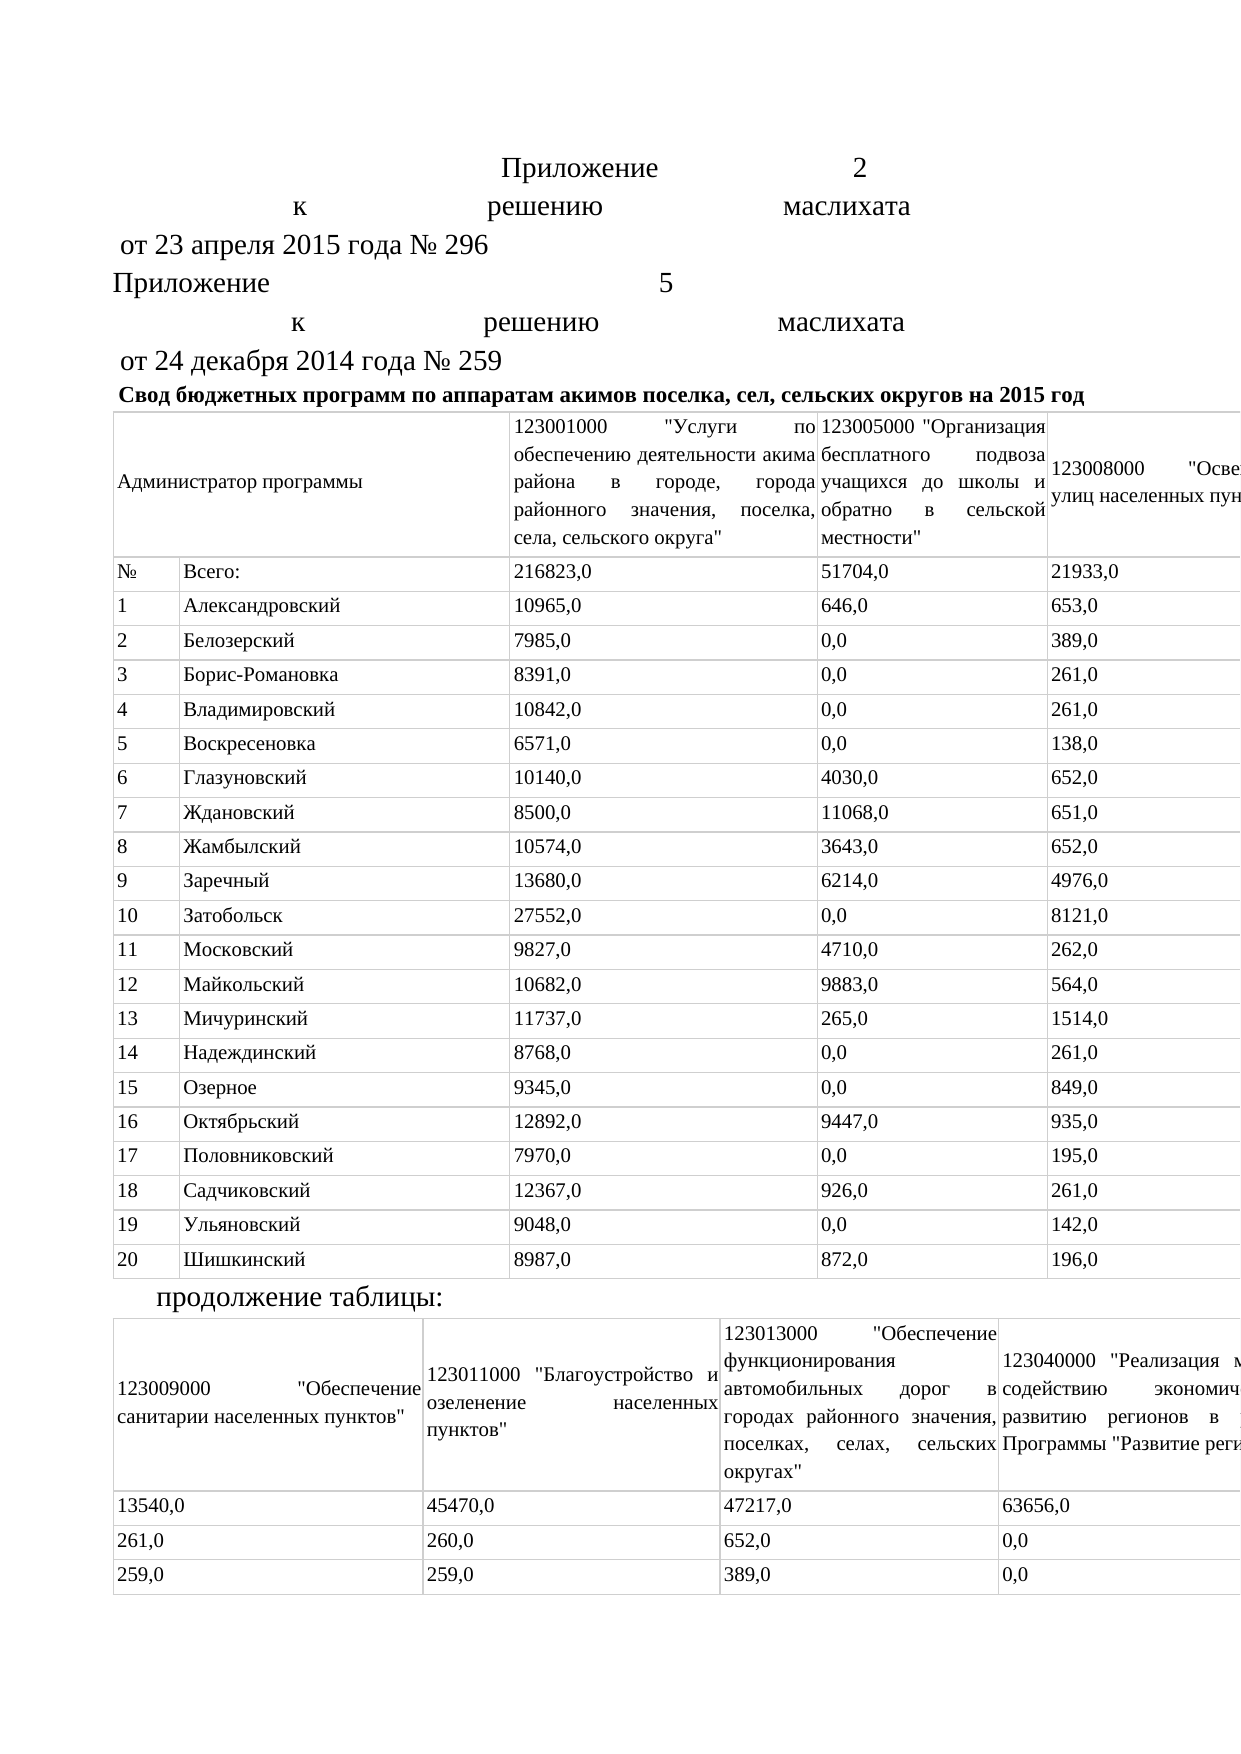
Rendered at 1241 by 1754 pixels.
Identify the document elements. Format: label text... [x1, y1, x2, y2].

table_cell 261,0 [1048, 1039, 1240, 1072]
table_cell 4976,0 [1048, 867, 1240, 900]
table_cell 2 [114, 626, 179, 659]
table_cell 12 [114, 970, 179, 1003]
table_cell 6 [114, 764, 179, 797]
table_cell 262,0 [1048, 936, 1240, 969]
table_cell 9 [114, 867, 179, 900]
table_cell 10574,0 [510, 833, 817, 866]
table_cell 8391,0 [510, 661, 817, 694]
table_cell 261,0 [1048, 661, 1240, 694]
table_cell 7985,0 [510, 626, 817, 659]
table_cell 389,0 [1048, 626, 1240, 659]
table_cell 12892,0 [510, 1108, 817, 1141]
table_cell 646,0 [818, 592, 1047, 625]
table_cell Жамбылский [180, 833, 509, 866]
table_cell Московский [180, 936, 509, 969]
table_cell 0,0 [999, 1560, 1240, 1593]
table_cell 652,0 [1048, 833, 1240, 866]
table_cell 8 [114, 833, 179, 866]
text Свод бюджетных программ по аппаратам акимов поселка, сел, сельских округов на 2015 год [112, 381, 1128, 408]
table_cell 6571,0 [510, 729, 817, 762]
table_header 123008000 "Освещение улиц населенных пунктов" [1048, 413, 1240, 556]
table_cell 261,0 [1048, 1176, 1240, 1209]
table_cell 926,0 [818, 1176, 1047, 1209]
table_cell 8768,0 [510, 1039, 817, 1072]
table_cell 20 [114, 1245, 179, 1278]
table_cell 13540,0 [114, 1492, 422, 1525]
table_cell 10682,0 [510, 970, 817, 1003]
table_cell Заречный [180, 867, 509, 900]
table_cell 11 [114, 936, 179, 969]
table_cell № [114, 558, 179, 591]
table_cell 47217,0 [721, 1492, 998, 1525]
table_cell Александровский [180, 592, 509, 625]
text Приложение 2 к решению маслихата от 23 апреля 2015 года № 296 [112, 150, 1128, 261]
table_cell 1514,0 [1048, 1004, 1240, 1037]
table_cell 652,0 [1048, 764, 1240, 797]
table_cell 4030,0 [818, 764, 1047, 797]
table_cell 51704,0 [818, 558, 1047, 591]
table_cell 0,0 [818, 901, 1047, 934]
table_cell 3 [114, 661, 179, 694]
table_cell 9883,0 [818, 970, 1047, 1003]
table_cell 872,0 [818, 1245, 1047, 1278]
table_cell 195,0 [1048, 1142, 1240, 1175]
table_cell 651,0 [1048, 798, 1240, 831]
table_cell 265,0 [818, 1004, 1047, 1037]
table_cell 27552,0 [510, 901, 817, 934]
table_cell Борис-Романовка [180, 661, 509, 694]
table_cell 7 [114, 798, 179, 831]
table_cell 259,0 [424, 1560, 719, 1593]
table_cell 3643,0 [818, 833, 1047, 866]
table_cell 6214,0 [818, 867, 1047, 900]
table_cell Ждановский [180, 798, 509, 831]
table_cell 8987,0 [510, 1245, 817, 1278]
table_cell 261,0 [1048, 695, 1240, 728]
table_cell 260,0 [424, 1526, 719, 1559]
table_cell 4710,0 [818, 936, 1047, 969]
table_cell Шишкинский [180, 1245, 509, 1278]
table_cell 0,0 [818, 1073, 1047, 1106]
table_cell 9827,0 [510, 936, 817, 969]
table_cell 935,0 [1048, 1108, 1240, 1141]
text Приложение 5 к решению маслихата от 24 декабря 2014 года № 259 [112, 266, 1128, 376]
table_cell 5 [114, 729, 179, 762]
table_cell 10 [114, 901, 179, 934]
table_header 123013000 "Обеспечение функционирования автомобильных дорог в городах районного значения, поселках, селах, сельских округах" [721, 1319, 998, 1490]
table_cell 13680,0 [510, 867, 817, 900]
table_cell 849,0 [1048, 1073, 1240, 1106]
table_cell 196,0 [1048, 1245, 1240, 1278]
table_cell 17 [114, 1142, 179, 1175]
table_cell 12367,0 [510, 1176, 817, 1209]
table_cell 10965,0 [510, 592, 817, 625]
table_cell Всего: [180, 558, 509, 591]
table_cell 9048,0 [510, 1211, 817, 1244]
table_cell 11737,0 [510, 1004, 817, 1037]
table_header 123040000 "Реализация мер по содействию экономическому развитию регионов в рамках Программы "Развитие регионов" [999, 1319, 1240, 1490]
table_cell Глазуновский [180, 764, 509, 797]
table_cell Владимировский [180, 695, 509, 728]
table_cell 389,0 [721, 1560, 998, 1593]
table_cell 16 [114, 1108, 179, 1141]
table_cell 19 [114, 1211, 179, 1244]
table_cell 0,0 [818, 695, 1047, 728]
table_cell 13 [114, 1004, 179, 1037]
table_cell 18 [114, 1176, 179, 1209]
table_cell Ульяновский [180, 1211, 509, 1244]
table_cell Озерное [180, 1073, 509, 1106]
table_header 123009000 "Обеспечение санитарии населенных пунктов" [114, 1319, 422, 1490]
table_cell 10842,0 [510, 695, 817, 728]
table_cell 0,0 [999, 1526, 1240, 1559]
table_cell Половниковский [180, 1142, 509, 1175]
table_cell 0,0 [818, 1142, 1047, 1175]
table_cell 652,0 [721, 1526, 998, 1559]
table_cell 216823,0 [510, 558, 817, 591]
table_cell Воскресеновка [180, 729, 509, 762]
table_cell Майкольский [180, 970, 509, 1003]
table_cell 4 [114, 695, 179, 728]
table_cell 564,0 [1048, 970, 1240, 1003]
table_header 123001000 "Услуги по обеспечению деятельности акима района в городе, города районного значения, поселка, села, сельского округа" [510, 413, 817, 556]
table_cell 8500,0 [510, 798, 817, 831]
table_cell 0,0 [818, 1211, 1047, 1244]
table_cell 259,0 [114, 1560, 422, 1593]
table_cell 11068,0 [818, 798, 1047, 831]
table_header 123011000 "Благоустройство и озеленение населенных пунктов" [424, 1319, 719, 1490]
table_cell 261,0 [114, 1526, 422, 1559]
table_cell Мичуринский [180, 1004, 509, 1037]
table_header Администратор программы [114, 413, 509, 556]
table_cell 0,0 [818, 626, 1047, 659]
table_cell 0,0 [818, 661, 1047, 694]
table_cell 21933,0 [1048, 558, 1240, 591]
table_cell 63656,0 [999, 1492, 1240, 1525]
table_cell 142,0 [1048, 1211, 1240, 1244]
table_cell Затобольск [180, 901, 509, 934]
table_cell 8121,0 [1048, 901, 1240, 934]
table_cell 1 [114, 592, 179, 625]
table_cell Надеждинский [180, 1039, 509, 1072]
table_cell 15 [114, 1073, 179, 1106]
table_cell 45470,0 [424, 1492, 719, 1525]
table_cell 138,0 [1048, 729, 1240, 762]
table_cell 0,0 [818, 1039, 1047, 1072]
table_cell 653,0 [1048, 592, 1240, 625]
table_cell 14 [114, 1039, 179, 1072]
table_cell 0,0 [818, 729, 1047, 762]
table_cell Садчиковский [180, 1176, 509, 1209]
text продолжение таблицы: [112, 1279, 1128, 1313]
table_header 123005000 "Организация бесплатного подвоза учащихся до школы и обратно в сельской местности" [818, 413, 1047, 556]
table_cell 9345,0 [510, 1073, 817, 1106]
table_cell 10140,0 [510, 764, 817, 797]
table_cell Белозерский [180, 626, 509, 659]
table_cell 7970,0 [510, 1142, 817, 1175]
table_cell Октябрьский [180, 1108, 509, 1141]
table_cell 9447,0 [818, 1108, 1047, 1141]
